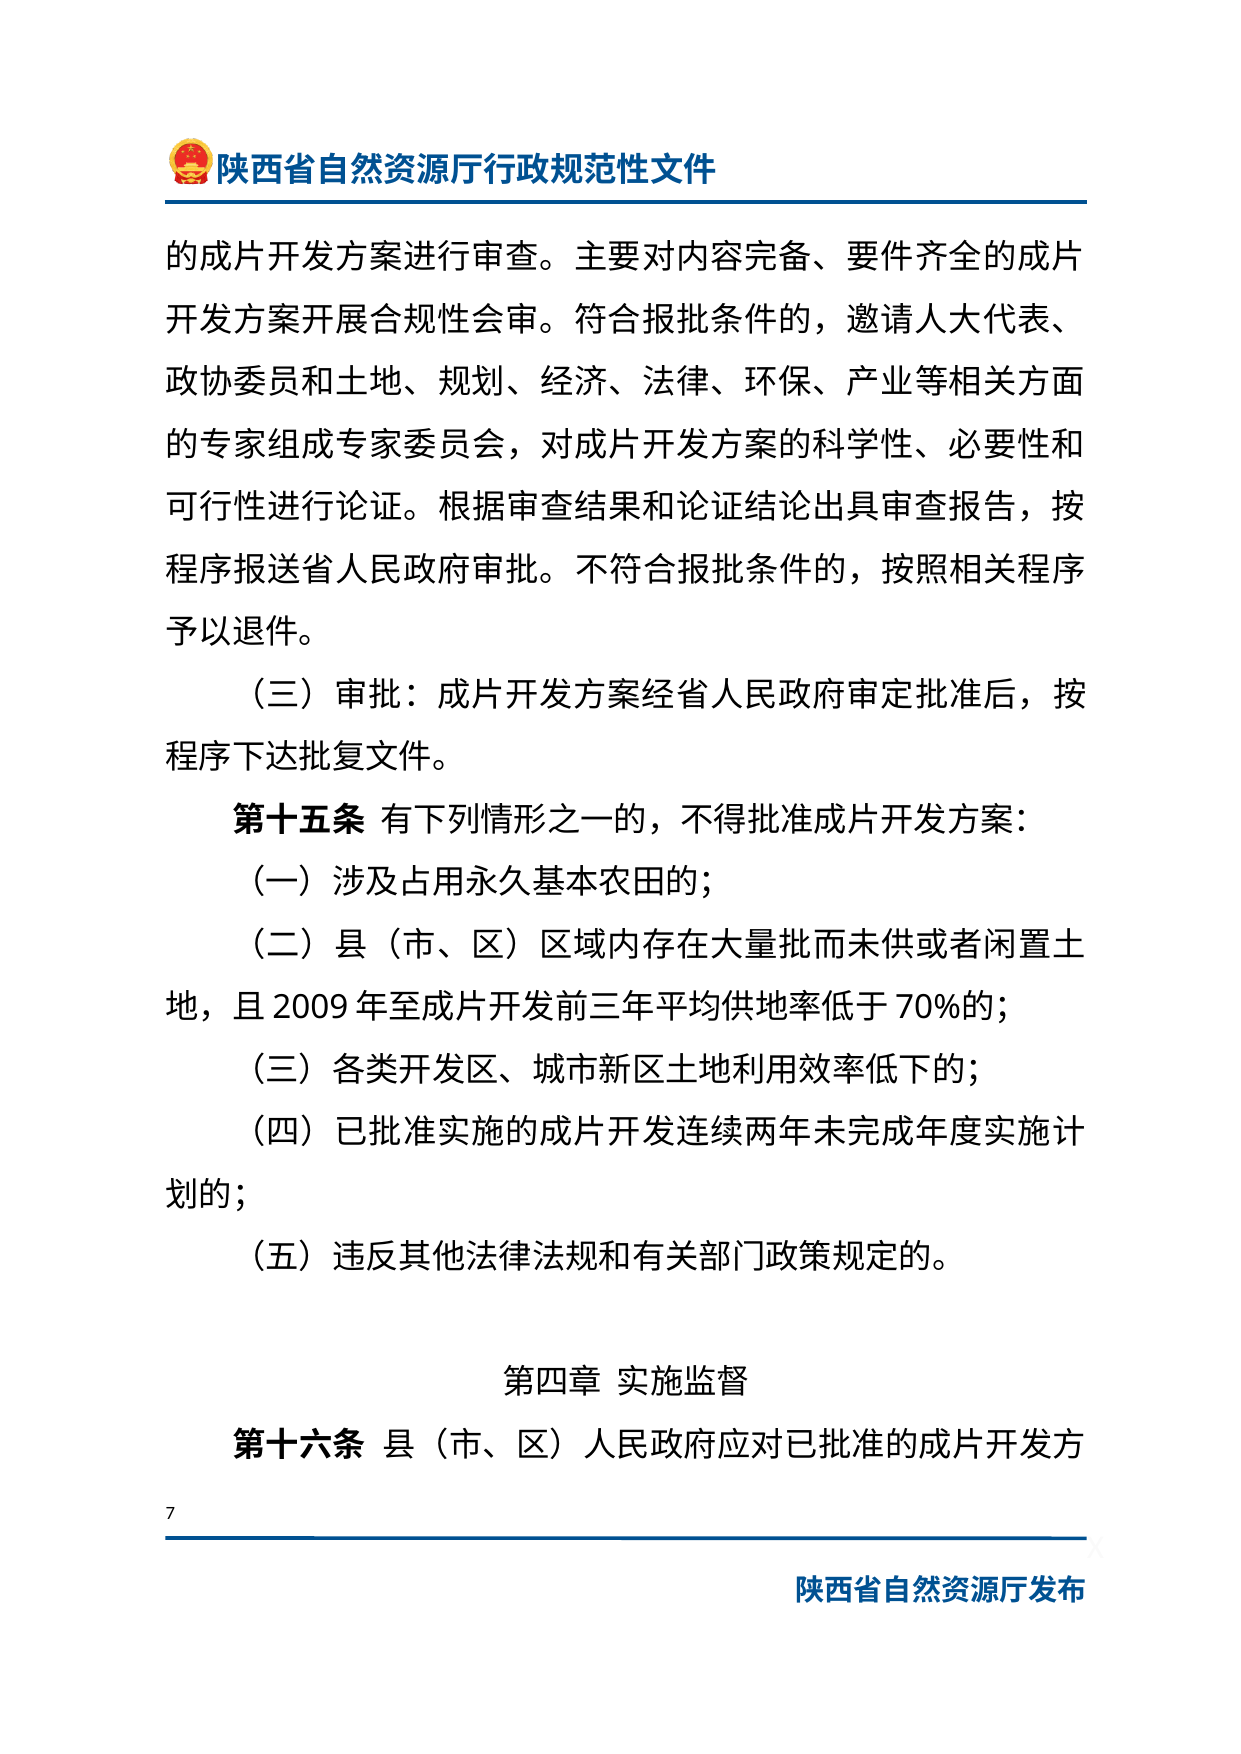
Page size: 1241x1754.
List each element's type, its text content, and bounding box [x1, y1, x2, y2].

picture [165, 136, 217, 188]
text （三）审批：成片开发方案经省人民政府审定批准后，按程序下达批复文件。 [165, 656, 1087, 781]
text 第十六条 县（市、区）人民政府应对已批准的成片开发方案按程序进行备案，并按照成片开发方案确定的开发时序和年度计划做好具体实施工作。 [165, 1406, 1087, 1469]
text （三）各类开发区、城市新区土地利用效率低下的； [165, 1031, 1087, 1094]
text 第十五条 有下列情形之一的，不得批准成片开发方案： [165, 781, 1087, 844]
text （二）县（市、区）区域内存在大量批而未供或者闲置土地，且2009年至成片开发前三年平均供地率低于70%的； [165, 906, 1087, 1031]
text （一）涉及占用永久基本农田的； [165, 844, 1087, 906]
text （五）违反其他法律法规和有关部门政策规定的。 [165, 1219, 1087, 1281]
text （四）已批准实施的成片开发连续两年未完成年度实施计划的； [165, 1094, 1087, 1219]
text 第四章 实施监督 [165, 1344, 1087, 1406]
